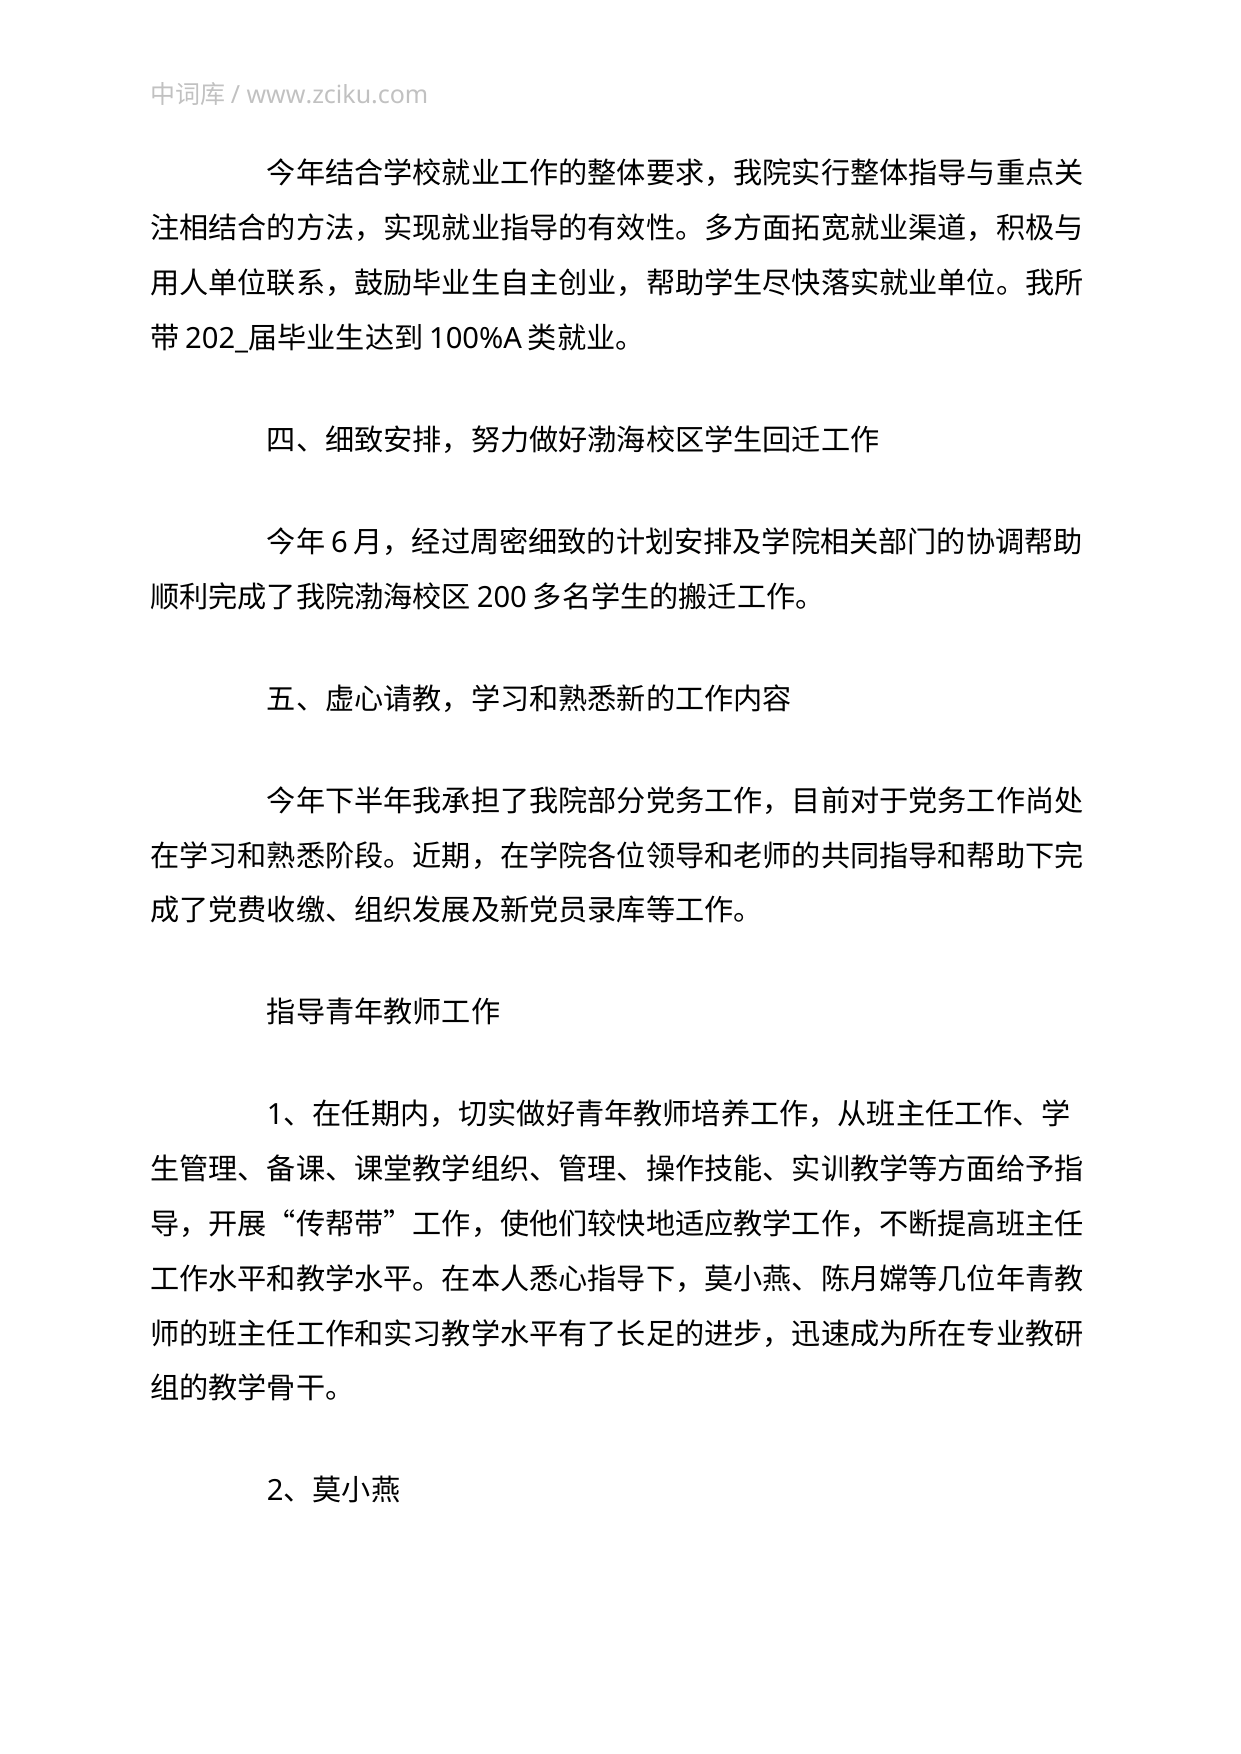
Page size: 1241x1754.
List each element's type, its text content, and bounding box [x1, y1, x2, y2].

text 今年下半年我承担了我院部分党务工作，目前对于党务工作尚处在学习和熟悉阶段。近期，在学院各位领导和老师的共同指导和帮助下完成了党费收缴、组织发展及新党员录库等工作。 [150, 777, 1090, 929]
text 2、莫小燕 [150, 1467, 1090, 1509]
text 四、细致安排，努力做好渤海校区学生回迁工作 [150, 417, 1090, 459]
text 今年6月，经过周密细致的计划安排及学院相关部门的协调帮助顺利完成了我院渤海校区200多名学生的搬迁工作。 [150, 518, 1090, 616]
text 五、虚心请教，学习和熟悉新的工作内容 [150, 675, 1090, 718]
text 指导青年教师工作 [150, 989, 1090, 1031]
text 1、在任期内，切实做好青年教师培养工作，从班主任工作、学生管理、备课、课堂教学组织、管理、操作技能、实训教学等方面给予指导，开展“传帮带”工作，使他们较快地适应教学工作，不断提高班主任工作水平和教学水平。在本人悉心指导下，莫小燕、陈月嫦等几位年青教师的班主任工作和实习教学水平有了长足的进步，迅速成为所在专业教研组的教学骨干。 [150, 1091, 1090, 1407]
text 今年结合学校就业工作的整体要求，我院实行整体指导与重点关注相结合的方法，实现就业指导的有效性。多方面拓宽就业渠道，积极与用人单位联系，鼓励毕业生自主创业，帮助学生尽快落实就业单位。我所带202_届毕业生达到100%A类就业。 [150, 150, 1090, 357]
